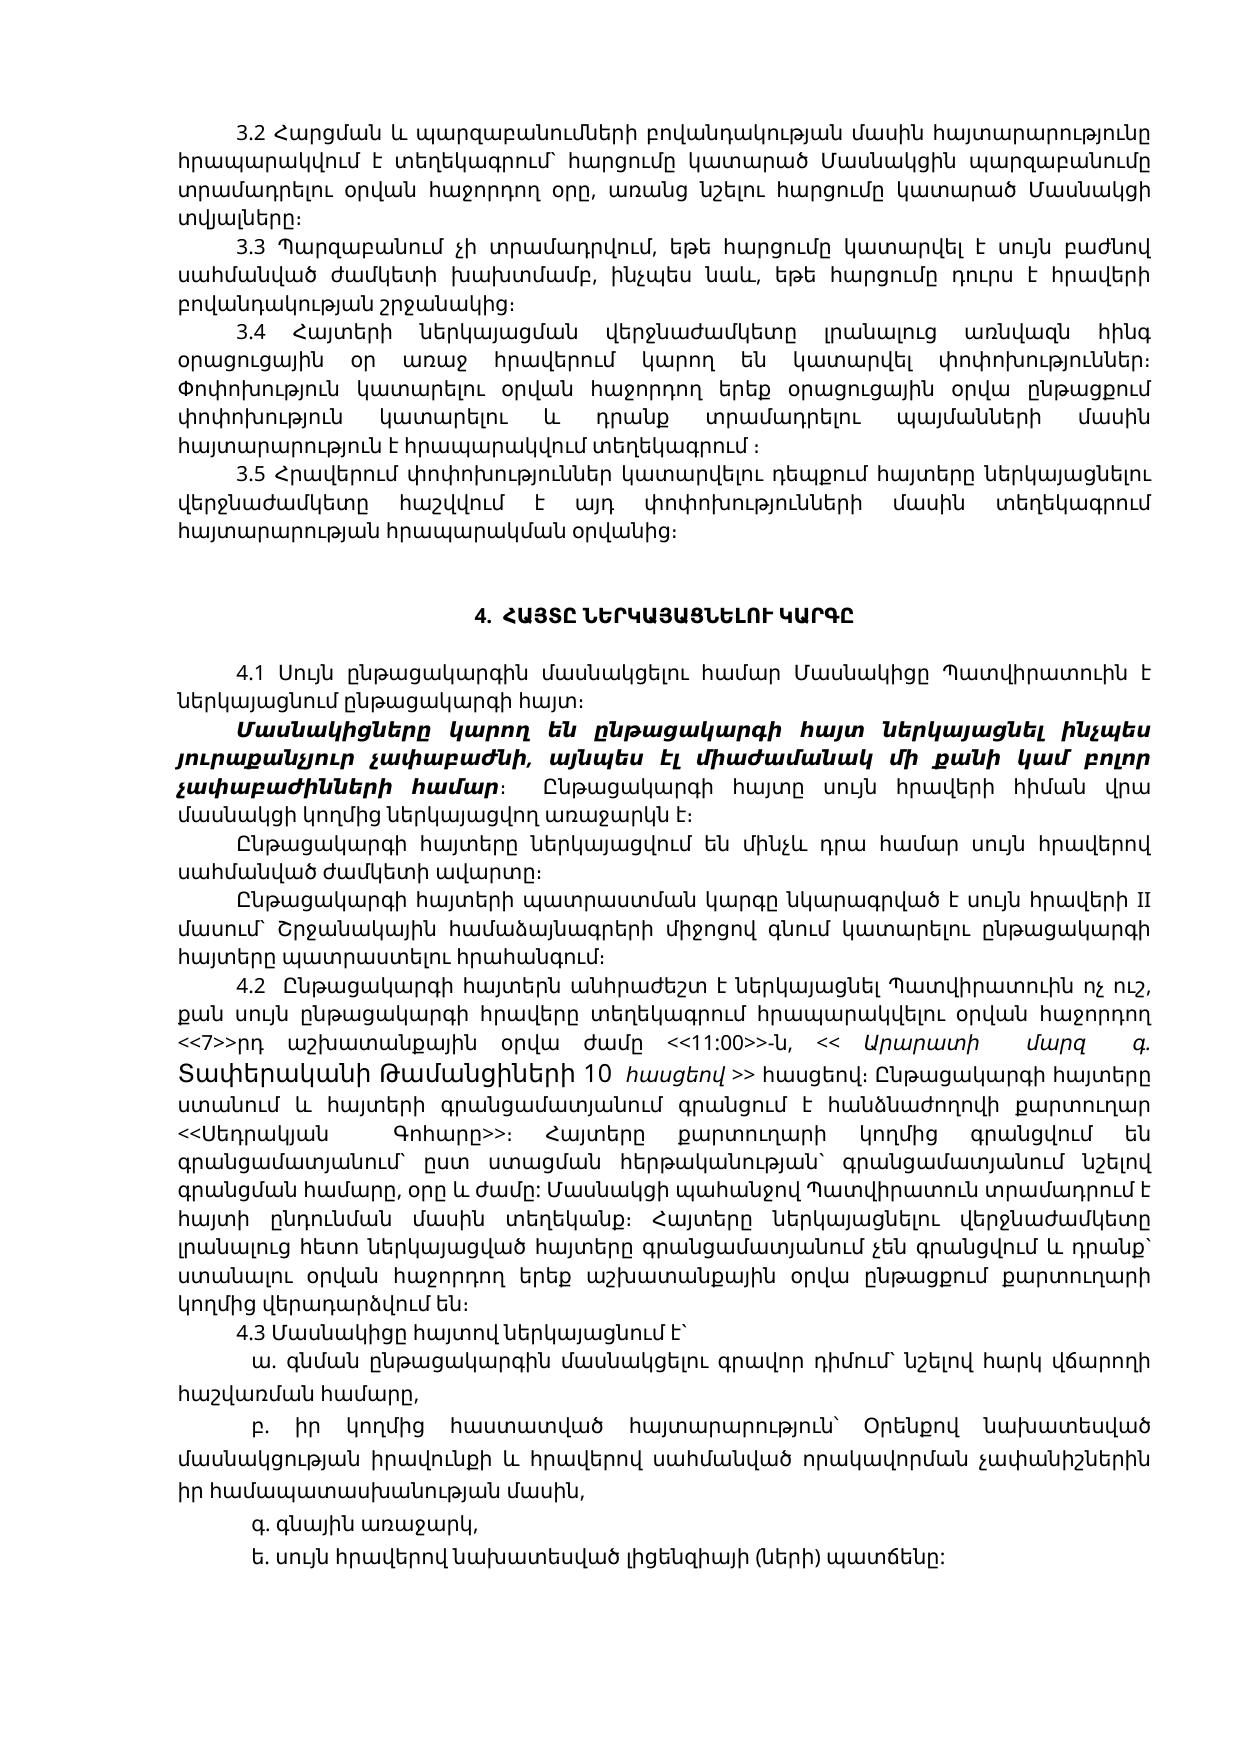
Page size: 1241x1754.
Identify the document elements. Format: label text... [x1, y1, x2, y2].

text 3.5 Հրավերում փոփոխություններ կատարվելու դեպքում հայտերը ներկայացնելու վերջնաժամկետը հաշվվում է այդ փոփոխությունների մասին տեղեկագրում հայտարարության հրապարակման օրվանից։ [177, 459, 1152, 545]
text 4.1 Սույն ընթացակարգին մասնակցելու համար Մասնակիցը Պատվիրատուին է ներկայացնում ընթացակարգի հայտ։ [177, 658, 1152, 715]
text 3.2 Հարցման և պարզաբանումների բովանդակության մասին հայտարարությունը հրապարակվում է տեղեկագրում` հարցումը կատարած Մասնակցին պարզաբանումը տրամադրելու օրվան հաջորդող օրը, առանց նշելու հարցումը կատարած Մասնակցի տվյալները։ [177, 118, 1152, 232]
text 3.3 Պարզաբանում չի տրամադրվում, եթե հարցումը կատարվել է սույն բաժնով սահմանված ժամկետի խախտմամբ, ինչպես նաև, եթե հարցումը դուրս է հրավերի բովանդակության շրջանակից։ [177, 232, 1152, 317]
text ե. սույն հրավերով նախատեսված լիցենզիայի (ների) պատճենը: [177, 1542, 1152, 1570]
text 4.2 Ընթացակարգի հայտերն անհրաժեշտ է ներկայացնել Պատվիրատուին ոչ ուշ, քան սույն ընթացակարգի հրավերը տեղեկագրում հրապարակվելու օրվան հաջորդող <<7>>րդ աշխատանքային օրվա ժամը <<11:00>>-ն, << Արարատի մարզ գ. Տափերականի Թամանցիների 10 հասցեով >> հասցեով։ Ընթացակարգի հայտերը ստանում և հայտերի գրանցամատյանում գրանցում է հանձնաժողովի քարտուղար <<Սեդրակյան Գոհարը>>։ Հայտերը քարտուղարի կողմից գրանցվում են գրանցամատյանում` ըստ ստացման հերթականության` գրանցամատյանում նշելով գրանցման համարը, օրը և ժամը: Մասնակցի պահանջով Պատվիրատուն տրամադրում է հայտի ընդունման մասին տեղեկանք։ Հայտերը ներկայացնելու վերջնաժամկետը լրանալուց հետո ներկայացված հայտերը գրանցամատյանում չեն գրանցվում և դրանք` ստանալու օրվան հաջորդող երեք աշխատանքային օրվա ընթացքում քարտուղարի կողմից վերադարձվում են։ [177, 971, 1152, 1318]
text բ. իր կողմից հաստատված հայտարարություն՝ Օրենքով նախատեսված մասնակցության իրավունքի և հրավերով սահմանված որակավորման չափանիշներին իր համապատասխանության մասին, [177, 1411, 1152, 1505]
text գ. գնային առաջարկ, [177, 1509, 1152, 1538]
text Ընթացակարգի հայտերը ներկայացվում են մինչև դրա համար սույն հրավերով սահմանված ժամկետի ավարտը։ [177, 829, 1152, 886]
text 4.3 Մասնակիցը հայտով ներկայացնում է` [177, 1318, 1152, 1346]
text 4. ՀԱՅՏԸ ՆԵՐԿԱՅԱՑՆԵԼՈՒ ԿԱՐԳԸ [177, 602, 1152, 630]
text Ընթացակարգի հայտերի պատրաստման կարգը նկարագրված է սույն հրավերի II մասում` Շրջանակային համաձայնագրերի միջոցով գնում կատարելու ընթացակարգի հայտերը պատրաստելու հրահանգում։ [177, 886, 1152, 971]
text Մասնակիցները կարող են ընթացակարգի հայտ ներկայացնել ինչպես յուրաքանչյուր չափաբաժնի, այնպես էլ միաժամանակ մի քանի կամ բոլոր չափաբաժինների համար։ Ընթացակարգի հայտը սույն հրավերի հիման վրա մասնակցի կողմից ներկայացվող առաջարկն է։ [177, 715, 1152, 829]
text ա. գնման ընթացակարգին մասնակցելու գրավոր դիմում` նշելով հարկ վճարողի հաշվառման համարը, [177, 1346, 1152, 1407]
text 3.4 Հայտերի ներկայացման վերջնաժամկետը լրանալուց առնվազն հինգ օրացուցային օր առաջ հրավերում կարող են կատարվել փոփոխություններ։ Փոփոխություն կատարելու օրվան հաջորդող երեք օրացուցային օրվա ընթացքում փոփոխություն կատարելու և դրանք տրամադրելու պայմանների մասին հայտարարություն է հրապարակվում տեղեկագրում ։ [177, 317, 1152, 459]
